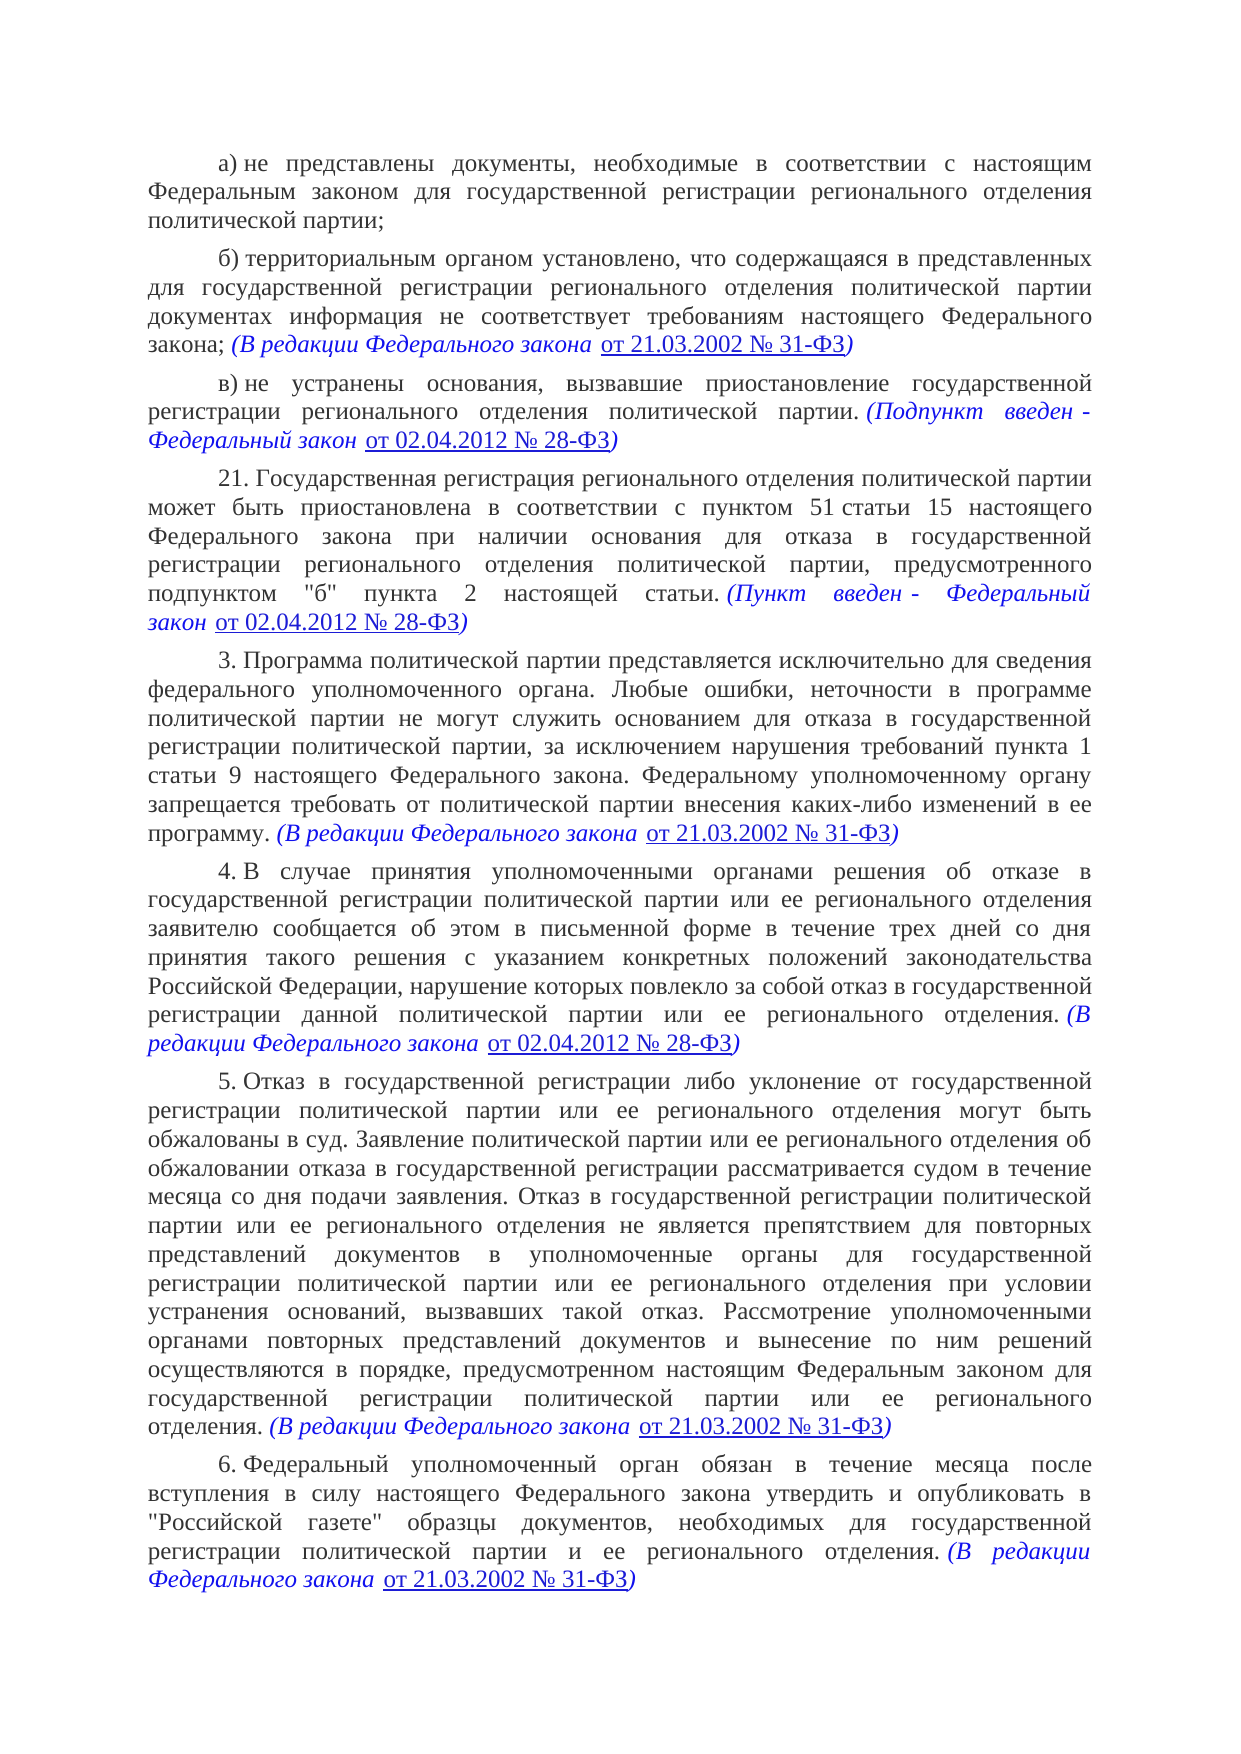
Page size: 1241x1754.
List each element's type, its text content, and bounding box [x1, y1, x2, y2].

text 5. Отказ в государственной регистрации либо уклонение от государственной регистрации политической партии или ее регионального отделения могут быть обжалованы в суд. Заявление политической партии или ее регионального отделения об обжаловании отказа в государственной регистрации рассматривается судом в течение месяца со дня подачи заявления. Отказ в государственной регистрации политической партии или ее регионального отделения не является препятствием для повторных представлений документов в уполномоченные органы для государственной регистрации политической партии или ее регионального отделения при условии устранения оснований, вызвавших такой отказ. Рассмотрение уполномоченными органами повторных представлений документов и вынесение по ним решений осуществляются в порядке, предусмотренном настоящим Федеральным законом для государственной регистрации политической партии или ее регионального отделения. (В редакции Федерального закона от 21.03.2002 № 31-ФЗ) [148, 1066, 1093, 1440]
text 6. Федеральный уполномоченный орган обязан в течение месяца после вступления в силу настоящего Федерального закона утвердить и опубликовать в "Российской газете" образцы документов, необходимых для государственной регистрации политической партии и ее регионального отделения. (В редакции Федерального закона от 21.03.2002 № 31-ФЗ) [148, 1449, 1093, 1593]
text а) не представлены документы, необходимые в соответствии с настоящим Федеральным законом для государственной регистрации регионального отделения политической партии; [148, 148, 1093, 234]
text в) не устранены основания, вызвавшие приостановление государственной регистрации регионального отделения политической партии. (Подпункт введен - Федеральный закон от 02.04.2012 № 28-ФЗ) [148, 368, 1093, 454]
text 3. Программа политической партии представляется исключительно для сведения федерального уполномоченного органа. Любые ошибки, неточности в программе политической партии не могут служить основанием для отказа в государственной регистрации политической партии, за исключением нарушения требований пункта 1 статьи 9 настоящего Федерального закона. Федеральному уполномоченному органу запрещается требовать от политической партии внесения каких-либо изменений в ее программу. (В редакции Федерального закона от 21.03.2002 № 31-ФЗ) [148, 645, 1093, 846]
text б) территориальным органом установлено, что содержащаяся в представленных для государственной регистрации регионального отделения политической партии документах информация не соответствует требованиям настоящего Федерального закона; (В редакции Федерального закона от 21.03.2002 № 31-ФЗ) [148, 243, 1093, 358]
text 21. Государственная регистрация регионального отделения политической партии может быть приостановлена в соответствии с пунктом 51 статьи 15 настоящего Федерального закона при наличии основания для отказа в государственной регистрации регионального отделения политической партии, предусмотренного подпунктом "б" пункта 2 настоящей статьи. (Пункт введен - Федеральный закон от 02.04.2012 № 28-ФЗ) [148, 463, 1093, 636]
text 4. В случае принятия уполномоченными органами решения об отказе в государственной регистрации политической партии или ее регионального отделения заявителю сообщается об этом в письменной форме в течение трех дней со дня принятия такого решения с указанием конкретных положений законодательства Российской Федерации, нарушение которых повлекло за собой отказ в государственной регистрации данной политической партии или ее регионального отделения. (В редакции Федерального закона от 02.04.2012 № 28-ФЗ) [148, 856, 1093, 1057]
